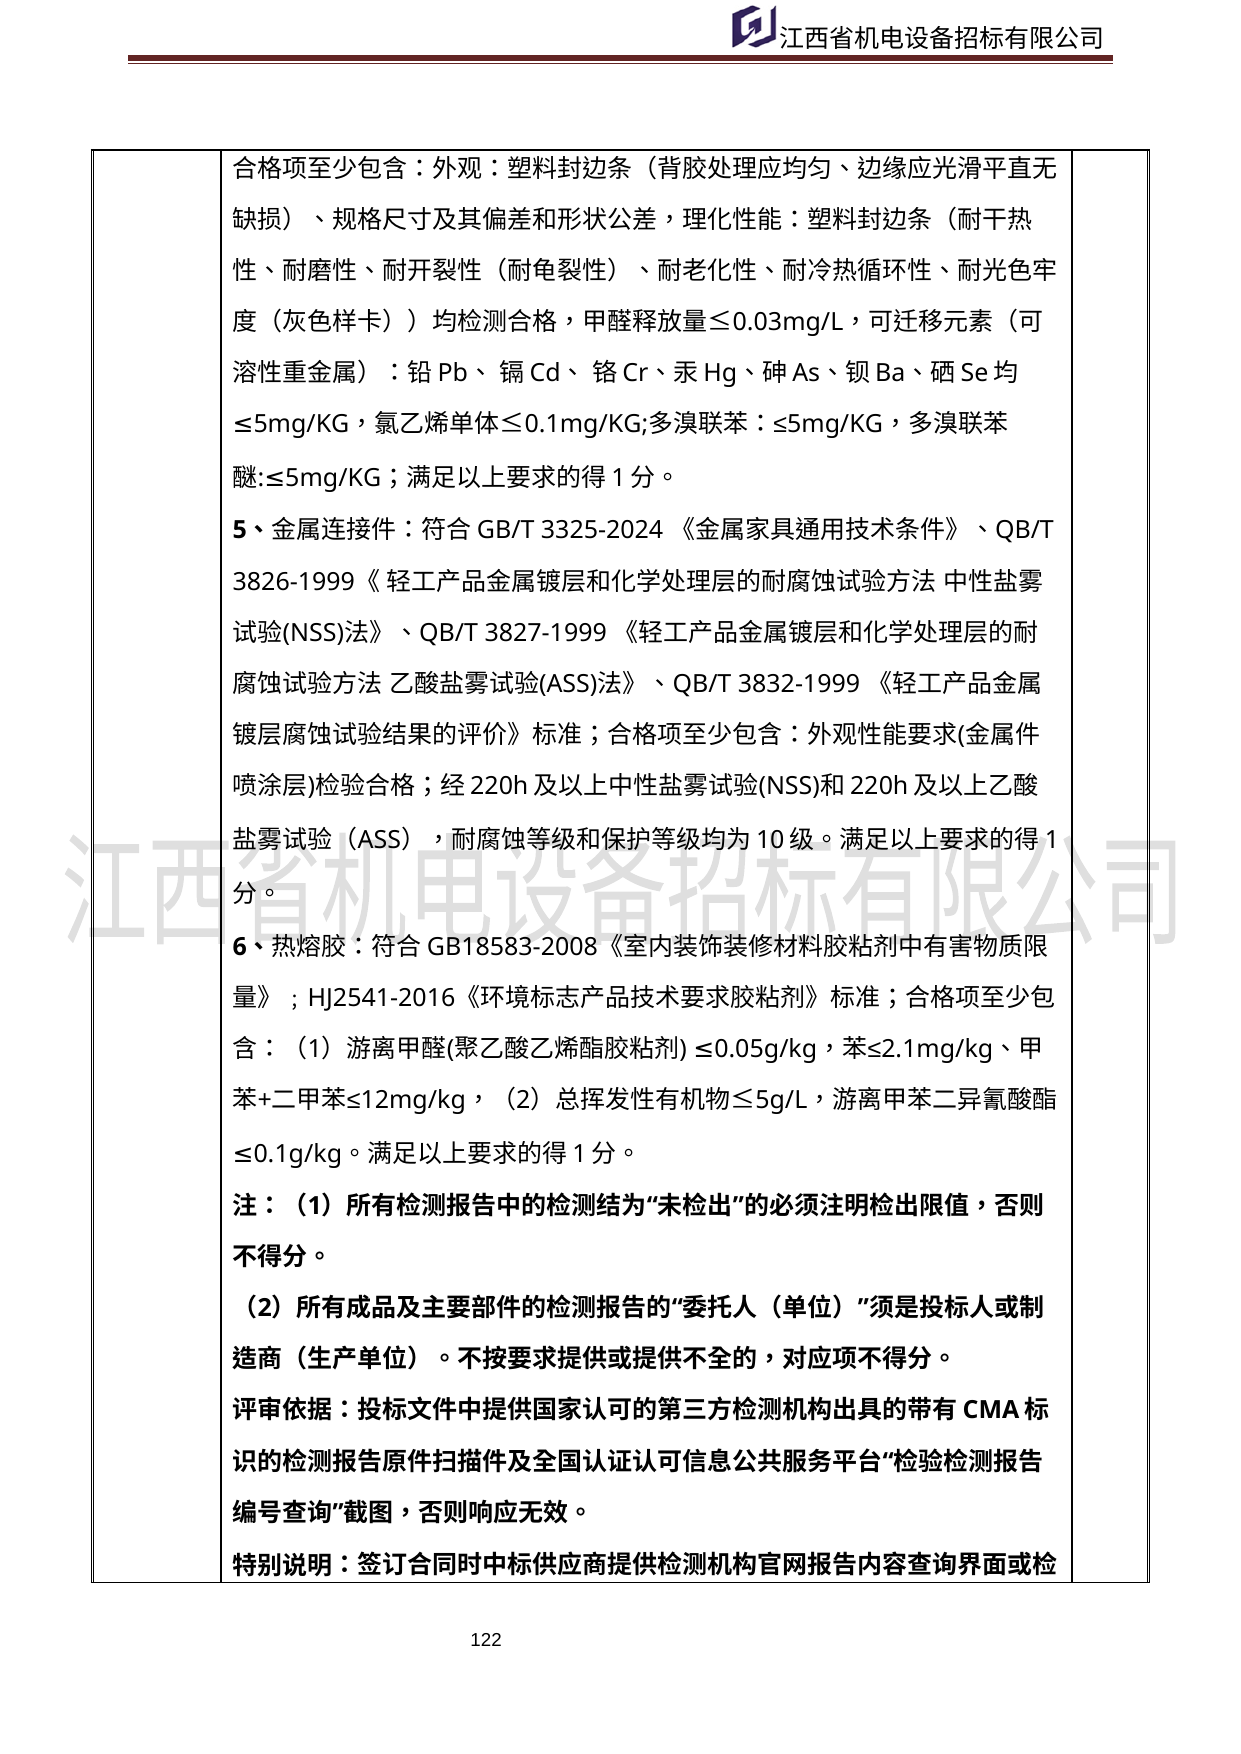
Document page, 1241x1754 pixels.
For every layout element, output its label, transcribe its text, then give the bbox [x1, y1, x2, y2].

table_cell 7分 [1073, 151, 1147, 1582]
picture [729, 2, 780, 48]
table_cell 公寓组合柜 [94, 151, 220, 1582]
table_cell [222, 151, 1071, 1582]
